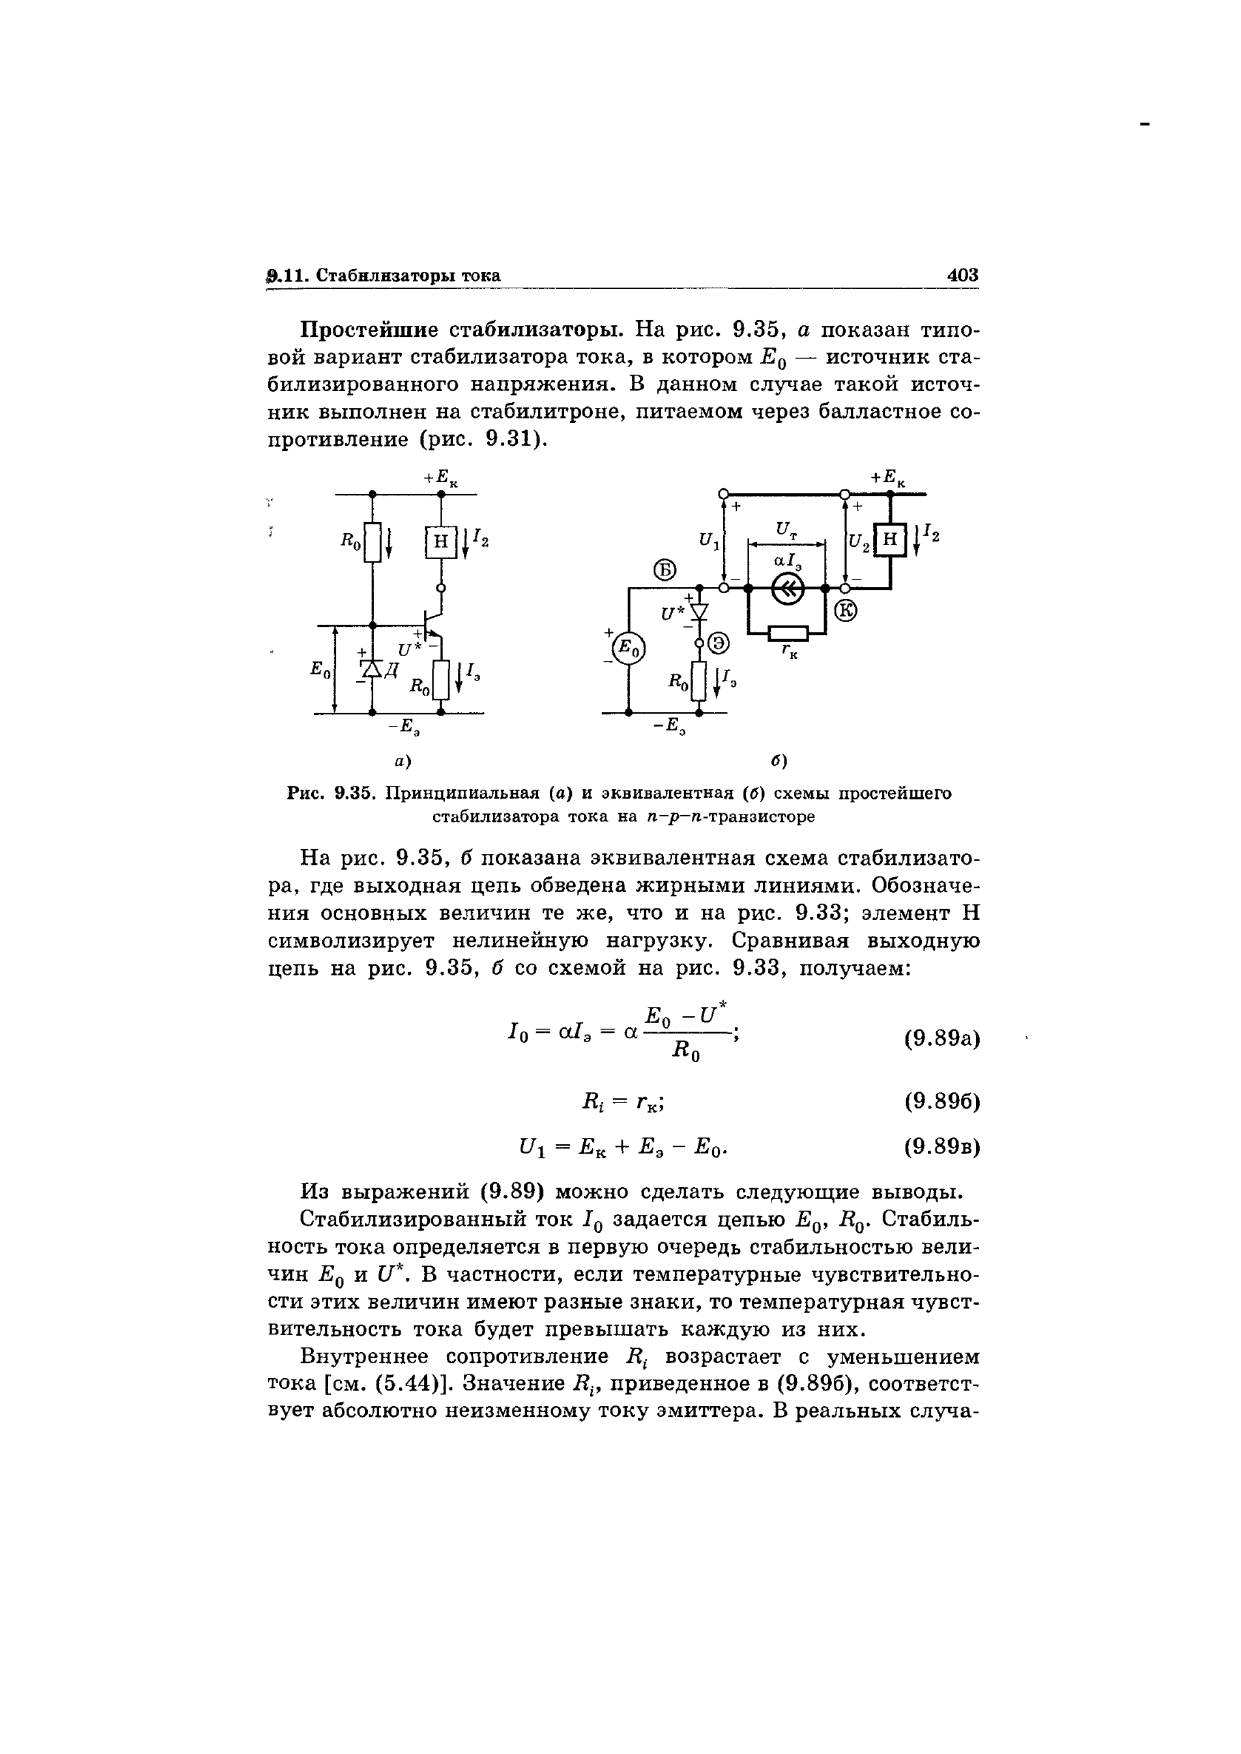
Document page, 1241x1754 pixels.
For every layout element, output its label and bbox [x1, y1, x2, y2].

picture [177, 118, 1152, 1491]
